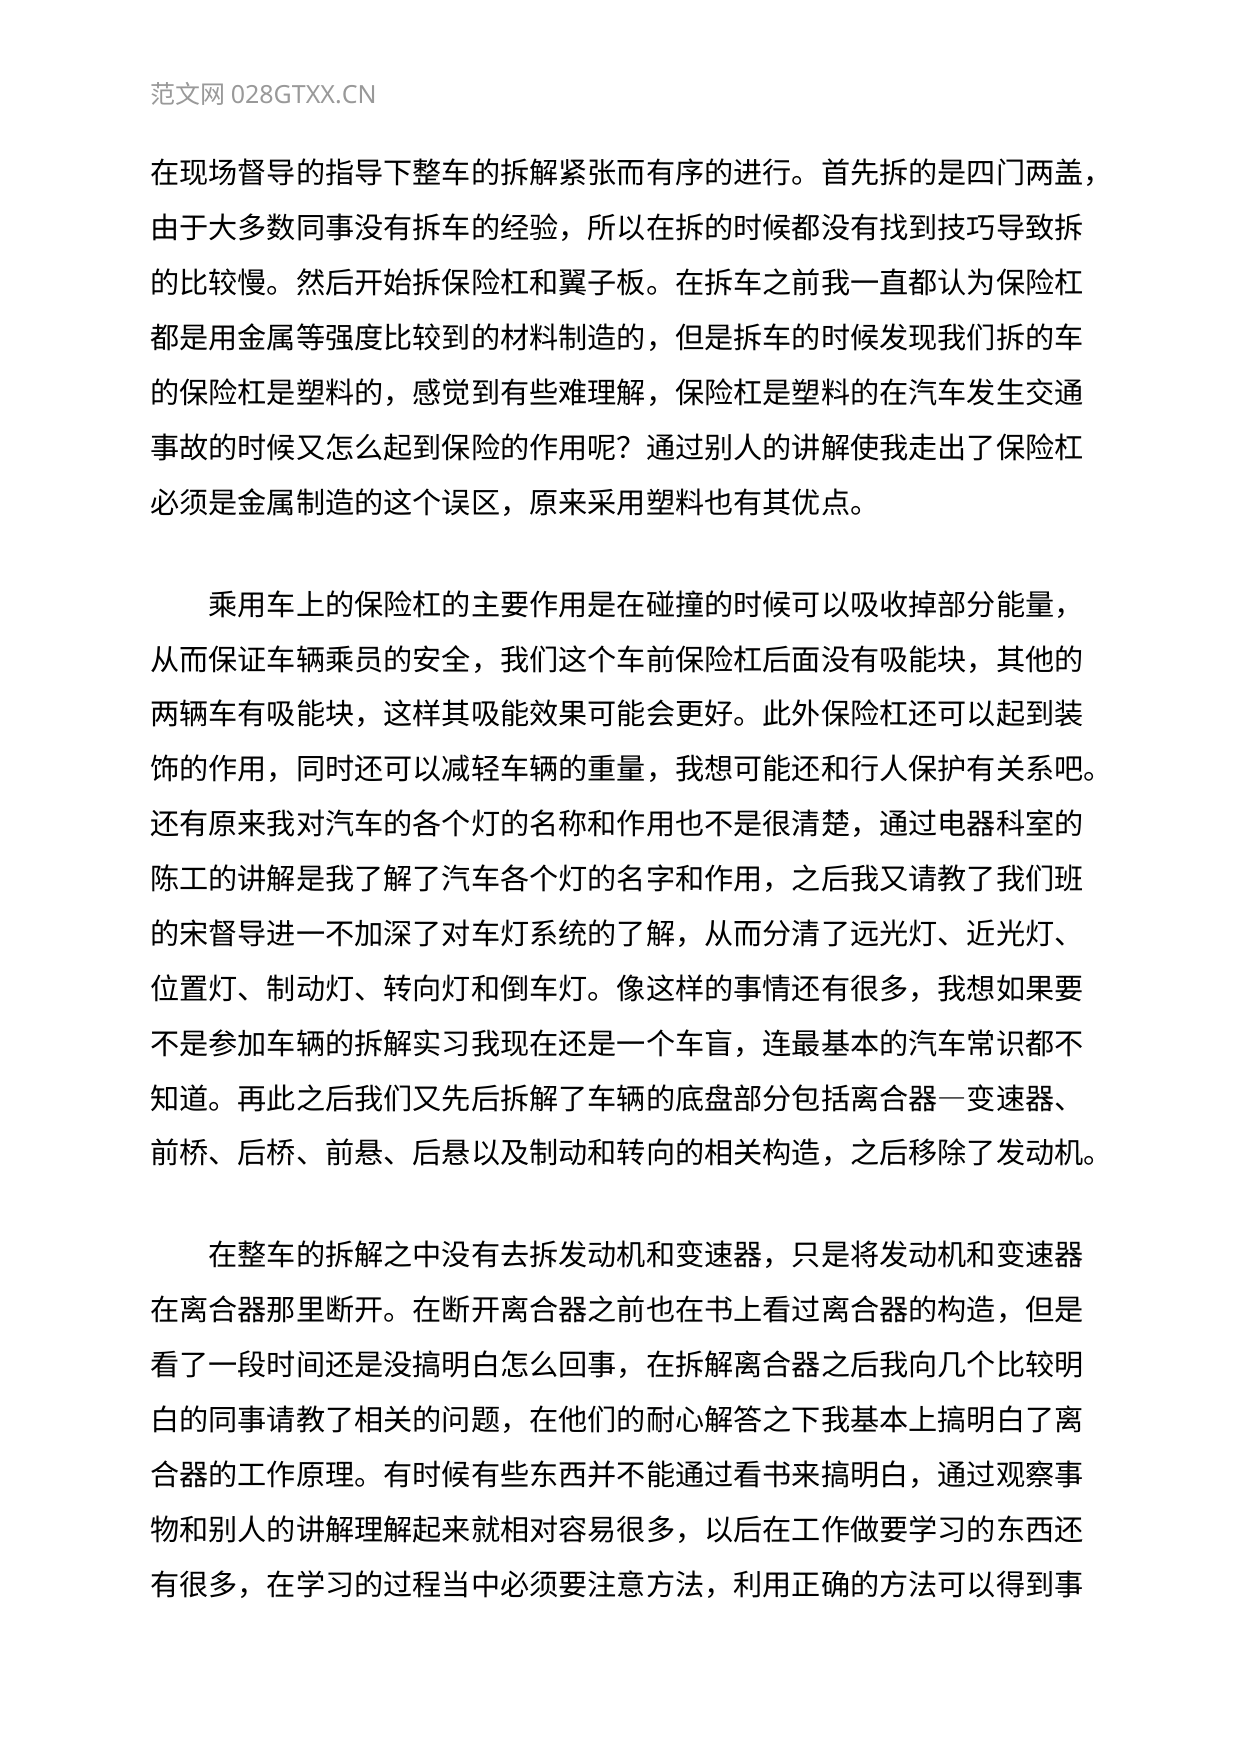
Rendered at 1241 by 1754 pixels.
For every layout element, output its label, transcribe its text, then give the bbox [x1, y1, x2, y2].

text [150, 150, 1090, 522]
text 乘用车上的保险杠的主要作用是在碰撞的时候可以吸收掉部分能量，从而保证车辆乘员的安全，我们这个车前保险杠后面没有吸能块，其他的两辆车有吸能块，这样其吸能效果可能会更好。此外保险杠还可以起到装饰的作用，同时还可以减轻车辆的重量，我想可能还和行人保护有关系吧。还有原来我对汽车的各个灯的名称和作用也不是很清楚，通过电器科室的陈工的讲解是我了解了汽车各个灯的名字和作用，之后我又请教了我们班的宋督导进一不加深了对车灯系统的了解，从而分清了远光灯、近光灯、位置灯、制动灯、转向灯和倒车灯。像这样的事情还有很多，我想如果要不是参加车辆的拆解实习我现在还是一个车盲，连最基本的汽车常识都不知道。再此之后我们又先后拆解了车辆的底盘部分包括离合器—变速器、前桥、后桥、前悬、后悬以及制动和转向的相关构造，之后移除了发动机。 [150, 581, 1090, 1172]
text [150, 1232, 1090, 1603]
